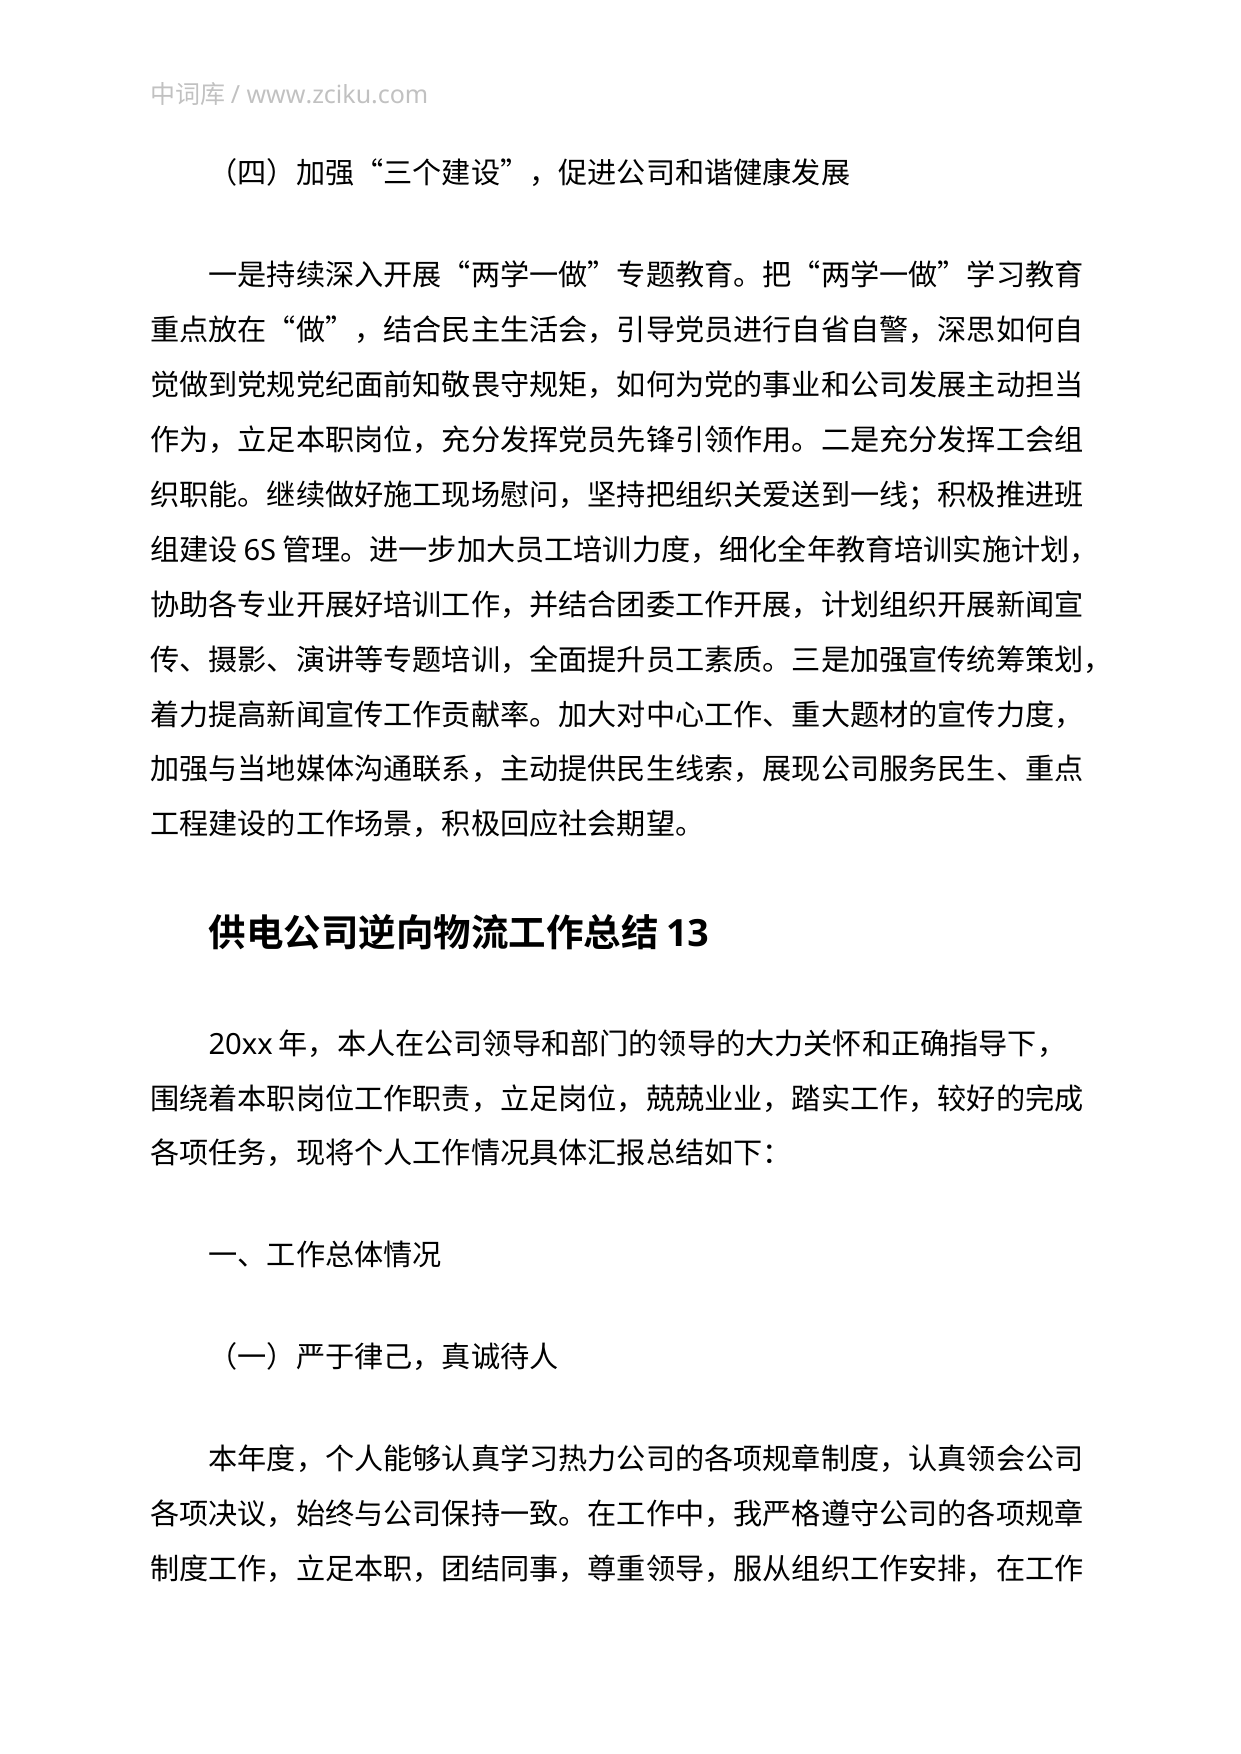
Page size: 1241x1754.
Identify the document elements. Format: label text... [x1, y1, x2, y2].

text 20xx年，本人在公司领导和部门的领导的大力关怀和正确指导下，围绕着本职岗位工作职责，立足岗位，兢兢业业，踏实工作，较好的完成各项任务，现将个人工作情况具体汇报总结如下： [150, 1020, 1090, 1172]
text 一是持续深入开展“两学一做”专题教育。把“两学一做”学习教育重点放在“做”，结合民主生活会，引导党员进行自省自警，深思如何自觉做到党规党纪面前知敬畏守规矩，如何为党的事业和公司发展主动担当作为，立足本职岗位，充分发挥党员先锋引领作用。二是充分发挥工会组织职能。继续做好施工现场慰问，坚持把组织关爱送到一线；积极推进班组建设6S管理。进一步加大员工培训力度，细化全年教育培训实施计划，协助各专业开展好培训工作，并结合团委工作开展，计划组织开展新闻宣传、摄影、演讲等专题培训，全面提升员工素质。三是加强宣传统筹策划，着力提高新闻宣传工作贡献率。加大对中心工作、重大题材的宣传力度，加强与当地媒体沟通联系，主动提供民生线索，展现公司服务民生、重点工程建设的工作场景，积极回应社会期望。 [150, 252, 1090, 843]
text （四）加强“三个建设”，促进公司和谐健康发展 [150, 150, 1090, 192]
text 一、工作总体情况 [150, 1232, 1090, 1274]
text （一）严于律己，真诚待人 [150, 1334, 1090, 1376]
text 供电公司逆向物流工作总结13 [150, 903, 1090, 957]
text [150, 1435, 1090, 1587]
